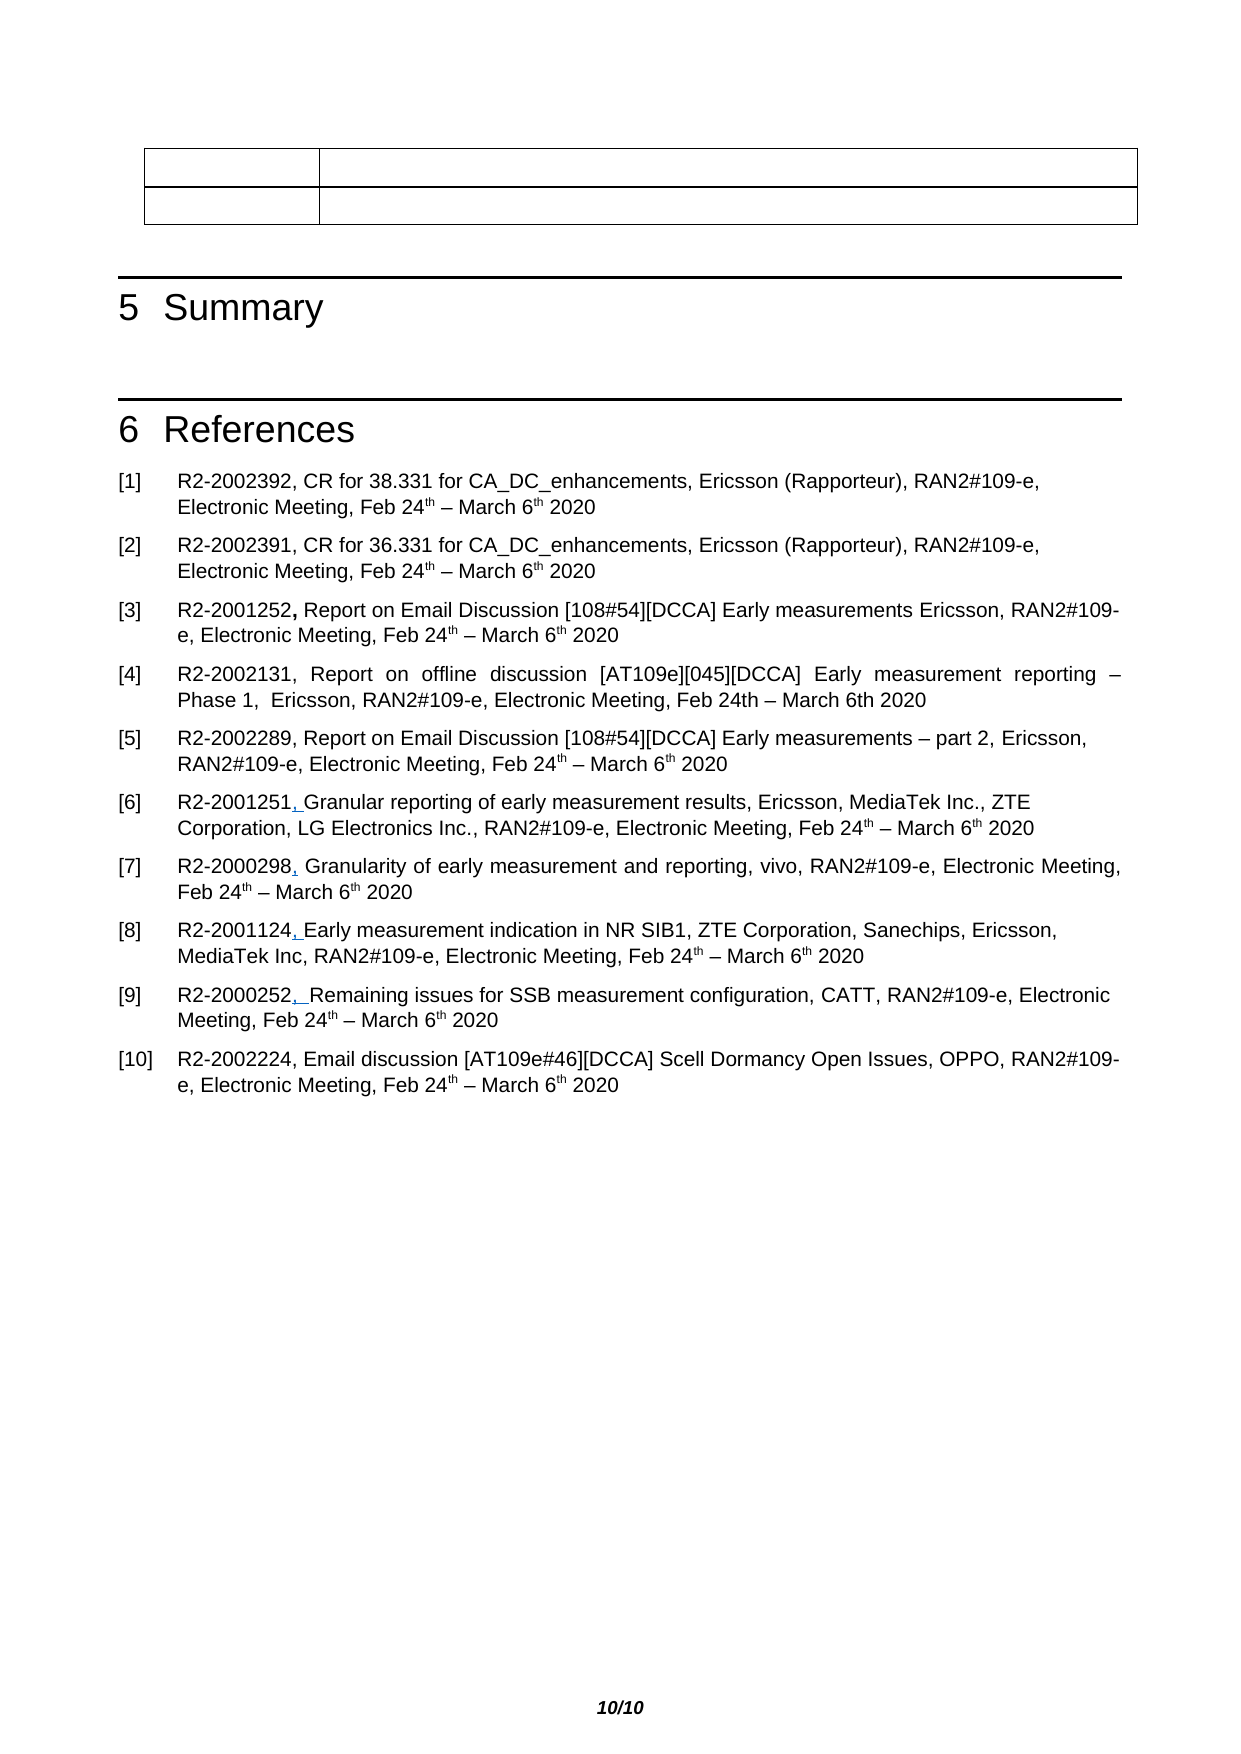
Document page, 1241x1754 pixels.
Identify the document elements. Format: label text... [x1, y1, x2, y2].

text R2-2002131, Report on offline discussion [AT109e][045][DCCA] Early measurement reporting – Phase 1, Ericsson, RAN2#109-e, Electronic Meeting, Feb 24th – March 6th 2020 [118, 662, 1122, 711]
text R2-2001124, Early measurement indication in NR SIB1, ZTE Corporation, Sanechips, Ericsson, MediaTek Inc, RAN2#109-e, Electronic Meeting, Feb 24th – March 6th 2020 [118, 918, 1122, 968]
table_cell [145, 149, 319, 186]
table_cell [320, 149, 1137, 186]
text R2-2001251, Granular reporting of early measurement results, Ericsson, MediaTek Inc., ZTE Corporation, LG Electronics Inc., RAN2#109-e, Electronic Meeting, Feb 24th – March 6th 2020 [118, 790, 1122, 840]
subtitle References [118, 401, 1122, 450]
text R2-2000298, Granularity of early measurement and reporting, vivo, RAN2#109-e, Electronic Meeting, Feb 24th – March 6th 2020 [118, 854, 1122, 904]
table_cell [145, 188, 319, 224]
text R2-2002391, CR for 36.331 for CA_DC_enhancements, Ericsson (Rapporteur), RAN2#109-e, Electronic Meeting, Feb 24th – March 6th 2020 [118, 533, 1122, 583]
text R2-2002224, Email discussion [AT109e#46][DCCA] Scell Dormancy Open Issues, OPPO, RAN2#109-e, Electronic Meeting, Feb 24th – March 6th 2020 [118, 1047, 1122, 1096]
subtitle Summary [118, 279, 1122, 328]
text R2-2002392, CR for 38.331 for CA_DC_enhancements, Ericsson (Rapporteur), RAN2#109-e, Electronic Meeting, Feb 24th – March 6th 2020 [118, 469, 1122, 519]
text R2-2000252, Remaining issues for SSB measurement configuration, CATT, RAN2#109-e, Electronic Meeting, Feb 24th – March 6th 2020 [118, 982, 1122, 1032]
text R2-2002289, Report on Email Discussion [108#54][DCCA] Early measurements – part 2, Ericsson, RAN2#109-e, Electronic Meeting, Feb 24th – March 6th 2020 [118, 726, 1122, 776]
text R2-2001252, Report on Email Discussion [108#54][DCCA] Early measurements Ericsson, RAN2#109-e, Electronic Meeting, Feb 24th – March 6th 2020 [118, 597, 1122, 647]
table_cell [320, 188, 1137, 224]
